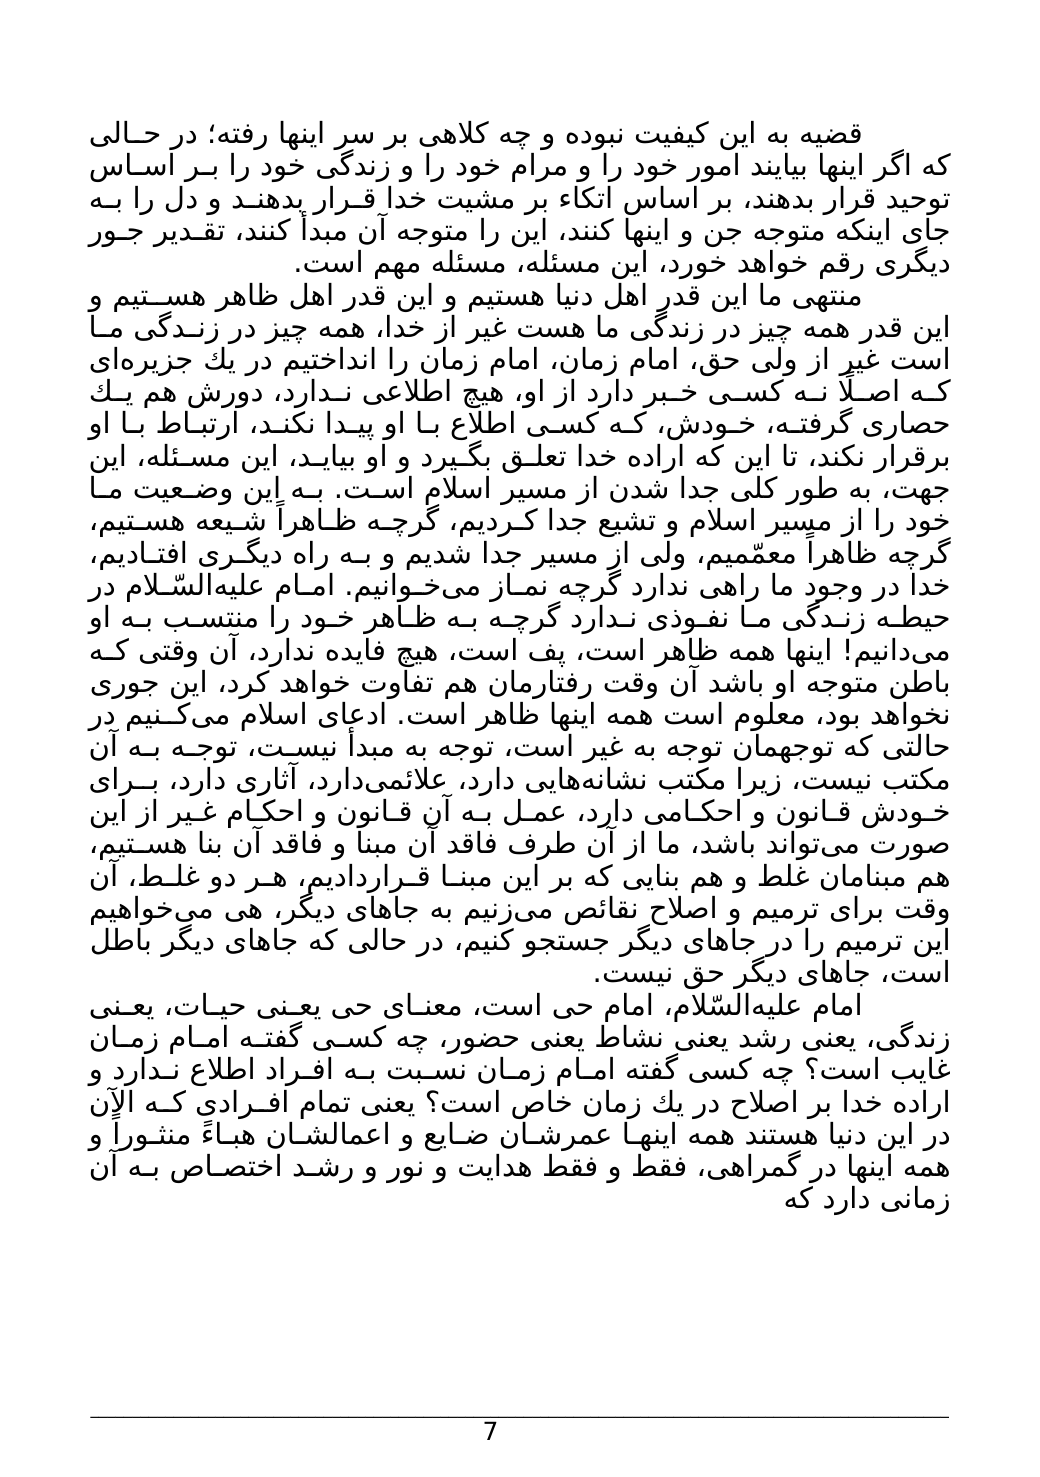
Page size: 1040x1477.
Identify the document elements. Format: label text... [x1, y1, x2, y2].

text منتهی ما این قدر اهل دنیا هستیم و این قدر اهل ظاهر هستیم و این قدر همه چیز در زندگی ما هست غیر از خدا، همه چیز در زندگی ما است غیر از ولی حق، امام زمان، امام زمان را انداختیم در یك جزیره‌ای كه اصلًا نه كسی خبر دارد از او، هیچ اطلاعی ندارد، دورش هم یك حصاری گرفته، خودش، كه كسی اطلاع با او پیدا نكند، ارتباط با او برقرار نكند، تا این كه اراده خدا تعلق بگیرد و او بیاید، این مسئله، این جهت، به طور كلی جدا شدن از مسیر اسلام است. به این وضعیت ما خود را از مسیر اسلام و تشیع جدا كردیم، گرچه ظاهراً شیعه هستیم، گرچه ظاهراً معمّمیم، ولی از مسیر جدا شدیم و به راه دیگری افتادیم، خدا در وجود ما راهی ندارد گرچه نماز می‌خوانیم. امام علیه‌السّلام در حیطه زندگی ما نفوذی ندارد گرچه به ظاهر خود را منتسب به او می‌دانیم! اینها همه ظاهر است، پف است، هیچ فایده ندارد، آن وقتی كه باطن متوجه او باشد آن وقت رفتارمان هم تفاوت خواهد كرد، این جوری نخواهد بود، معلوم است همه اینها ظاهر است. ادعای اسلام می‌كنیم در حالتی كه توجهمان توجه به غیر است، توجه به مبدأ نیست، توجه به آن مكتب نیست، زیرا مكتب نشانه‌هایی دارد، علائمی‌دارد، آثاری دارد، برای خودش قانون و احكامی دارد، عمل به آن قانون و احكام غیر از این صورت می‌تواند باشد، ما از آن طرف فاقد آن مبنا و فاقد آن بنا هستیم، هم مبنامان غلط و هم بنایی كه بر این مبنا قراردادیم، هر دو غلط، آن وقت برای ترمیم و اصلاح نقائص می‌زنیم به جاهای دیگر، هی می‌خواهیم این ترمیم را در جاهای دیگر جستجو كنیم، در حالی كه جاهای دیگر باطل است، جاهای دیگر حق نیست. [89, 279, 951, 990]
text امام علیه‌السّلام، امام حی است، معنای حی یعنی حیات، یعنی زندگی، یعنی رشد یعنی نشاط یعنی حضور، چه كسی گفته امام زمان غایب است؟ چه كسی گفته امام زمان نسبت به افراد اطلاع ندارد و اراده خدا بر اصلاح در یك زمان خاص است؟ یعنی تمام افرادی كه الآن در این دنیا هستند همه اینها عمرشان ضایع و اعمالشان هباءً منثوراً و همه اینها در گمراهی، فقط و فقط هدایت و نور و رشد اختصاص به آن زمانی دارد كه‌ [89, 990, 951, 1216]
text قضیه به این كیفیت نبوده و چه كلاهی بر سر اینها رفته؛ در حالی كه اگر اینها بیایند امور خود را و مرام خود را و زندگی خود را بر اساس توحید قرار بدهند، بر اساس اتكاء بر مشیت خدا قرار بدهند و دل را به جای اینكه متوجه جن و اینها كنند، این را متوجه آن مبدأ كنند، تقدیر جور دیگری رقم خواهد خورد، این مسئله، مسئله مهم است. [89, 118, 951, 279]
